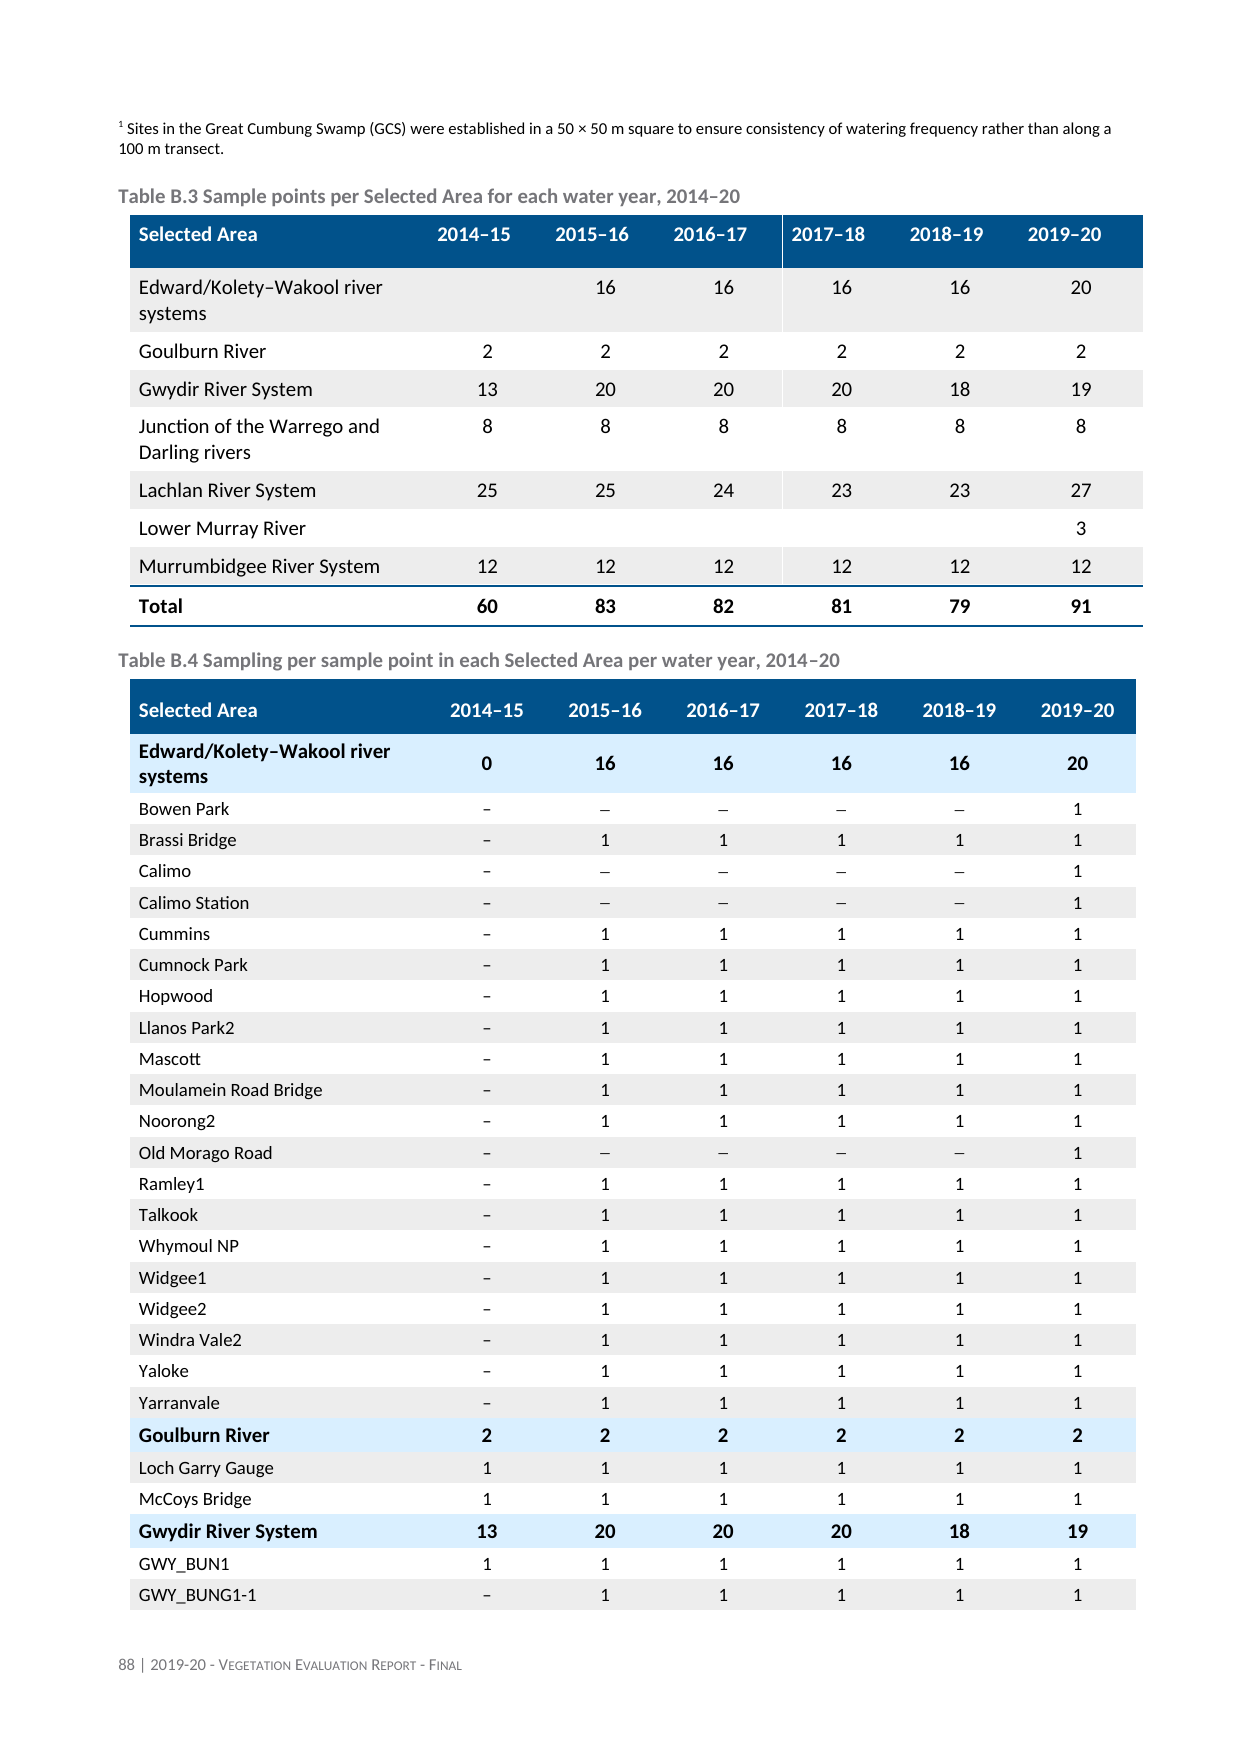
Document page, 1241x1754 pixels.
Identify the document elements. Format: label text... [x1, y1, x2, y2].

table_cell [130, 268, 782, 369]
text Table B.2 Sample points per Selected Area for each water year, 2014–20 [118, 184, 1122, 209]
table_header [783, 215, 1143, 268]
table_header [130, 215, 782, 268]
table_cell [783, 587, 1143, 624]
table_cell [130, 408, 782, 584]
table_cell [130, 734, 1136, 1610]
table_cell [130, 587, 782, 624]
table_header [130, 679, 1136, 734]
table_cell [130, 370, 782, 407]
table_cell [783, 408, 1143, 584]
text Table B.3 Sampling per sample point in each Selected Area per water year, 2014–20 [118, 647, 1122, 673]
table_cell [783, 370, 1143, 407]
text 1 Sites in the Great Cumbung Swamp (GCS) were established in a 50 × 50 m square to ensure consistency of watering frequency rather than along a 100 m transect. [118, 118, 1122, 159]
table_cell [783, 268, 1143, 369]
